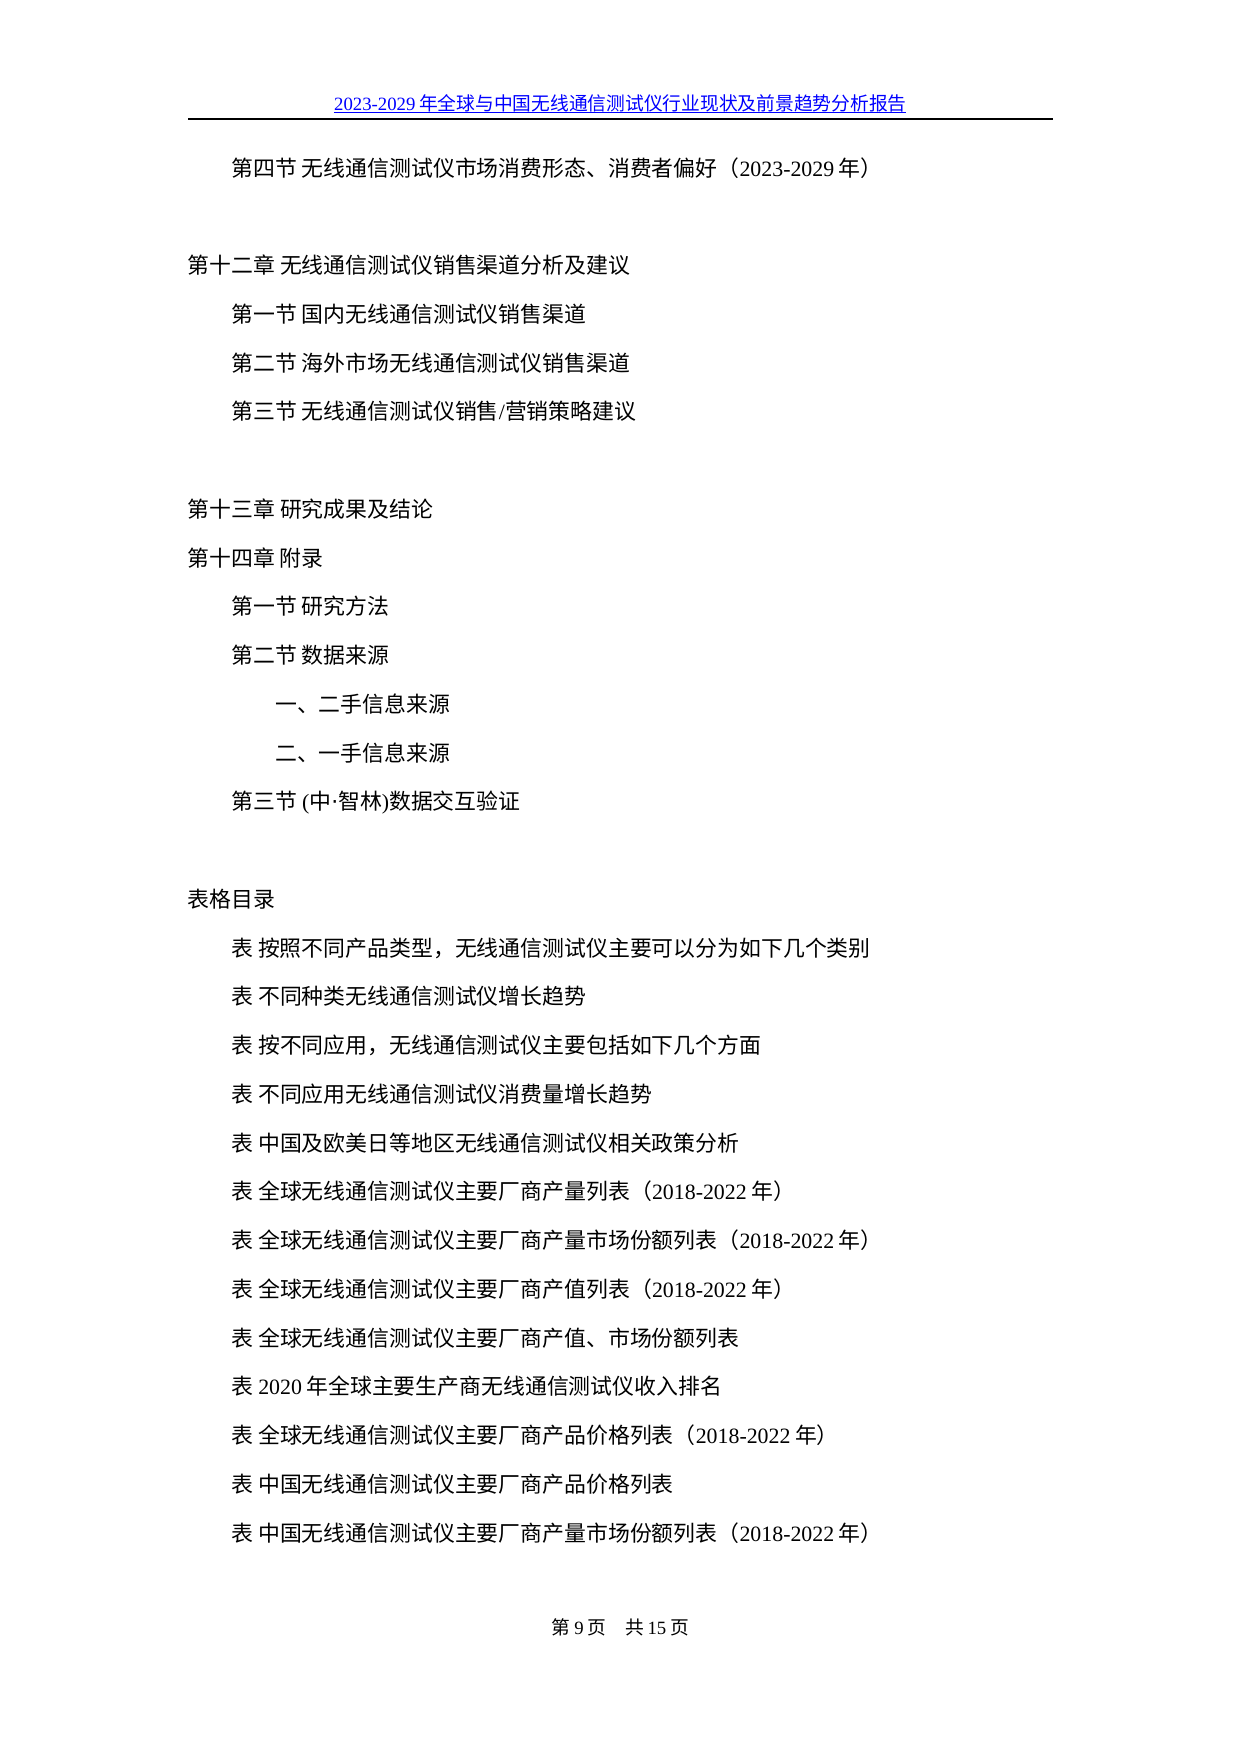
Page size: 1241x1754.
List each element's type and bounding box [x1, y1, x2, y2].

text [187, 150, 1053, 1548]
